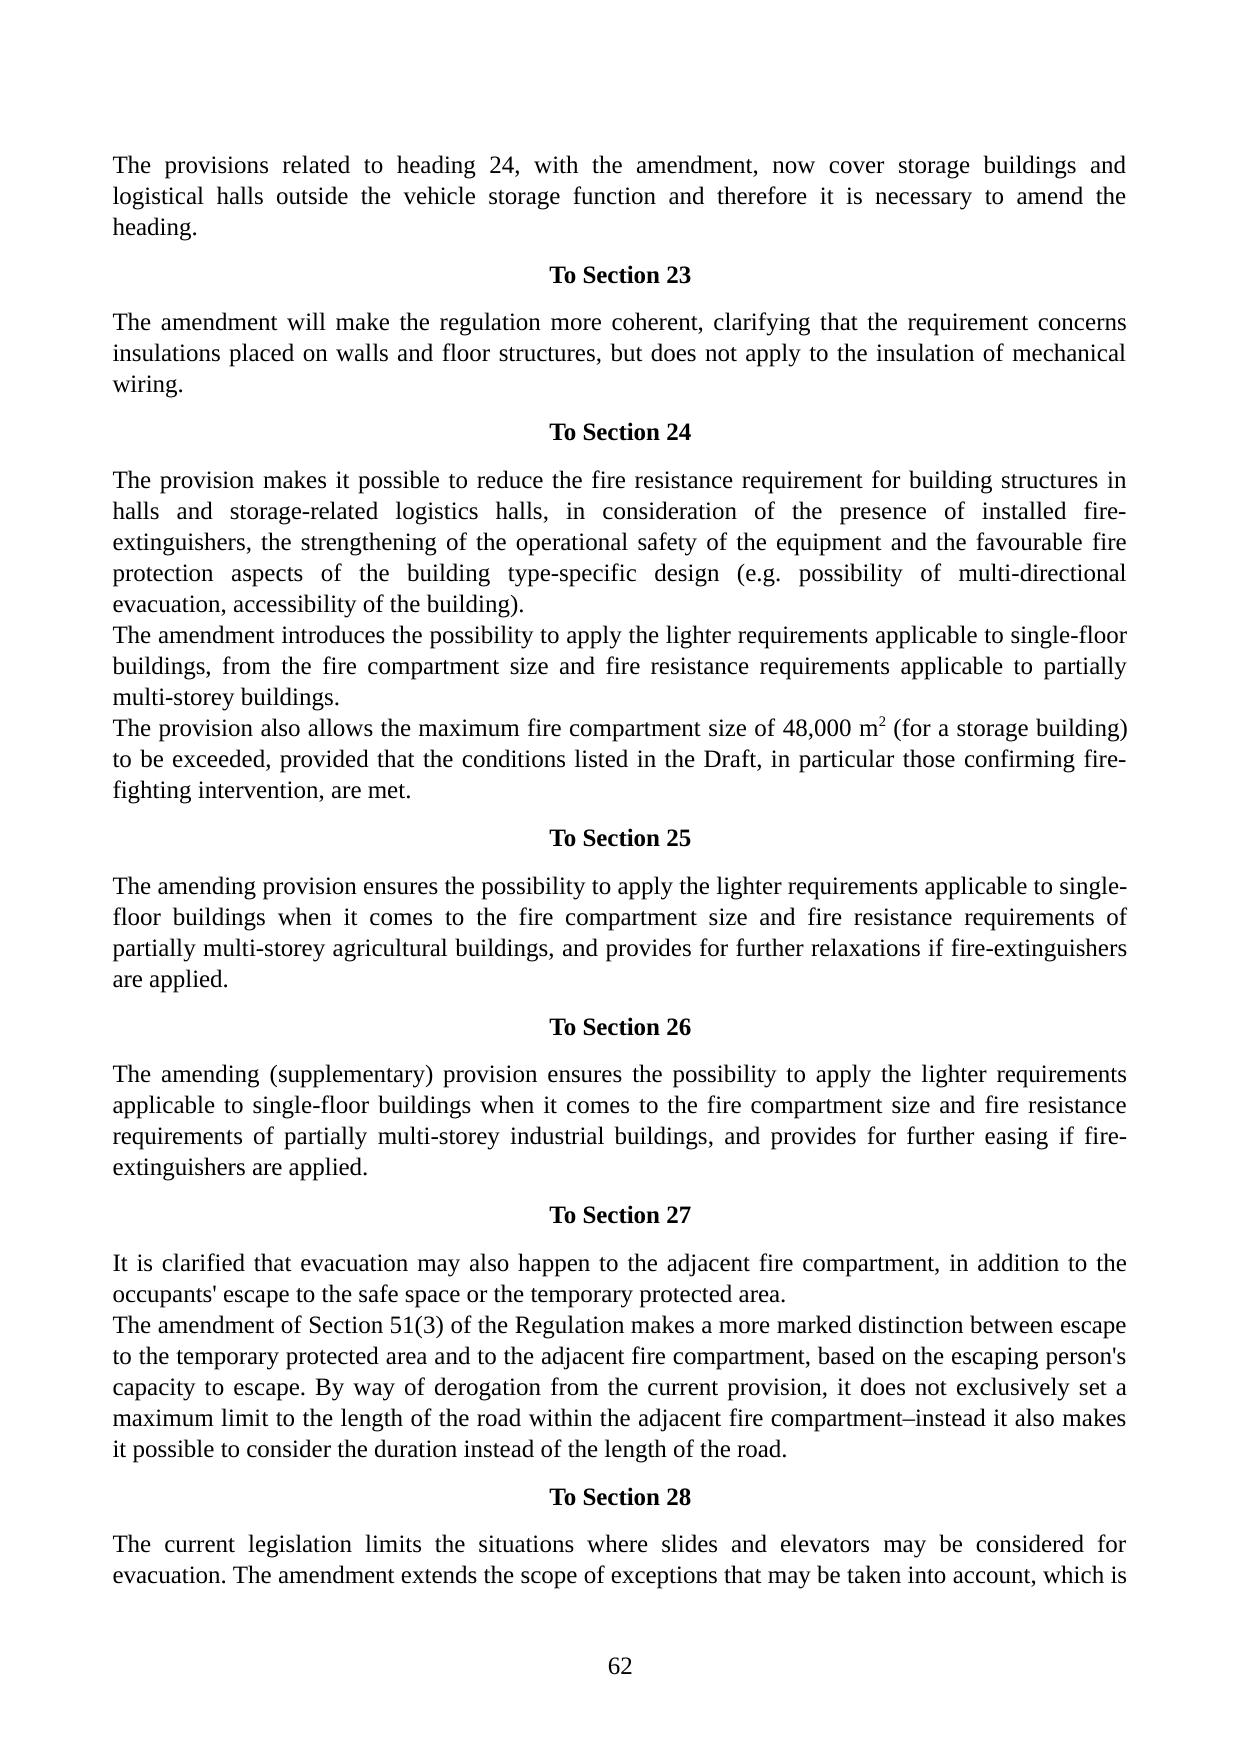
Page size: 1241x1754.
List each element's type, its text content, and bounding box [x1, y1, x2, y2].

text The amendment will make the regulation more coherent, clarifying that the requirement concerns insulations placed on walls and floor structures, but does not apply to the insulation of mechanical wiring. [112, 307, 1128, 398]
text The amendment introduces the possibility to apply the lighter requirements applicable to single-floor buildings, from the fire compartment size and fire resistance requirements applicable to partially multi-storey buildings. [112, 620, 1128, 711]
text To Section 28 [112, 1482, 1128, 1511]
text It is clarified that evacuation may also happen to the adjacent fire compartment, in addition to the occupants' escape to the safe space or the temporary protected area. [112, 1248, 1128, 1308]
text The provision also allows the maximum fire compartment size of 48,000 m2 (for a storage building) to be exceeded, provided that the conditions listed in the Draft, in particular those confirming fire-fighting intervention, are met. [112, 713, 1128, 804]
text To Section 27 [112, 1200, 1128, 1229]
text The amending (supplementary) provision ensures the possibility to apply the lighter requirements applicable to single-floor buildings when it comes to the fire compartment size and fire resistance requirements of partially multi-storey industrial buildings, and provides for further easing if fire-extinguishers are applied. [112, 1059, 1128, 1181]
text To Section 24 [112, 417, 1128, 446]
text To Section 25 [112, 823, 1128, 852]
text The amending provision ensures the possibility to apply the lighter requirements applicable to single-floor buildings when it comes to the fire compartment size and fire resistance requirements of partially multi-storey agricultural buildings, and provides for further relaxations if fire-extinguishers are applied. [112, 871, 1128, 993]
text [112, 1529, 1128, 1589]
text To Section 23 [112, 260, 1128, 288]
text To Section 26 [112, 1012, 1128, 1040]
text The amendment of Section 51(3) of the Regulation makes a more marked distinction between escape to the temporary protected area and to the adjacent fire compartment, based on the escaping person's capacity to escape. By way of derogation from the current provision, it does not exclusively set a maximum limit to the length of the road within the adjacent fire compartment–instead it also makes it possible to consider the duration instead of the length of the road. [112, 1310, 1128, 1463]
text The provision makes it possible to reduce the fire resistance requirement for building structures in halls and storage-related logistics halls, in consideration of the presence of installed fire-extinguishers, the strengthening of the operational safety of the equipment and the favourable fire protection aspects of the building type-specific design (e.g. possibility of multi-directional evacuation, accessibility of the building). [112, 465, 1128, 618]
text The provisions related to heading 24, with the amendment, now cover storage buildings and logistical halls outside the vehicle storage function and therefore it is necessary to amend the heading. [112, 150, 1128, 241]
